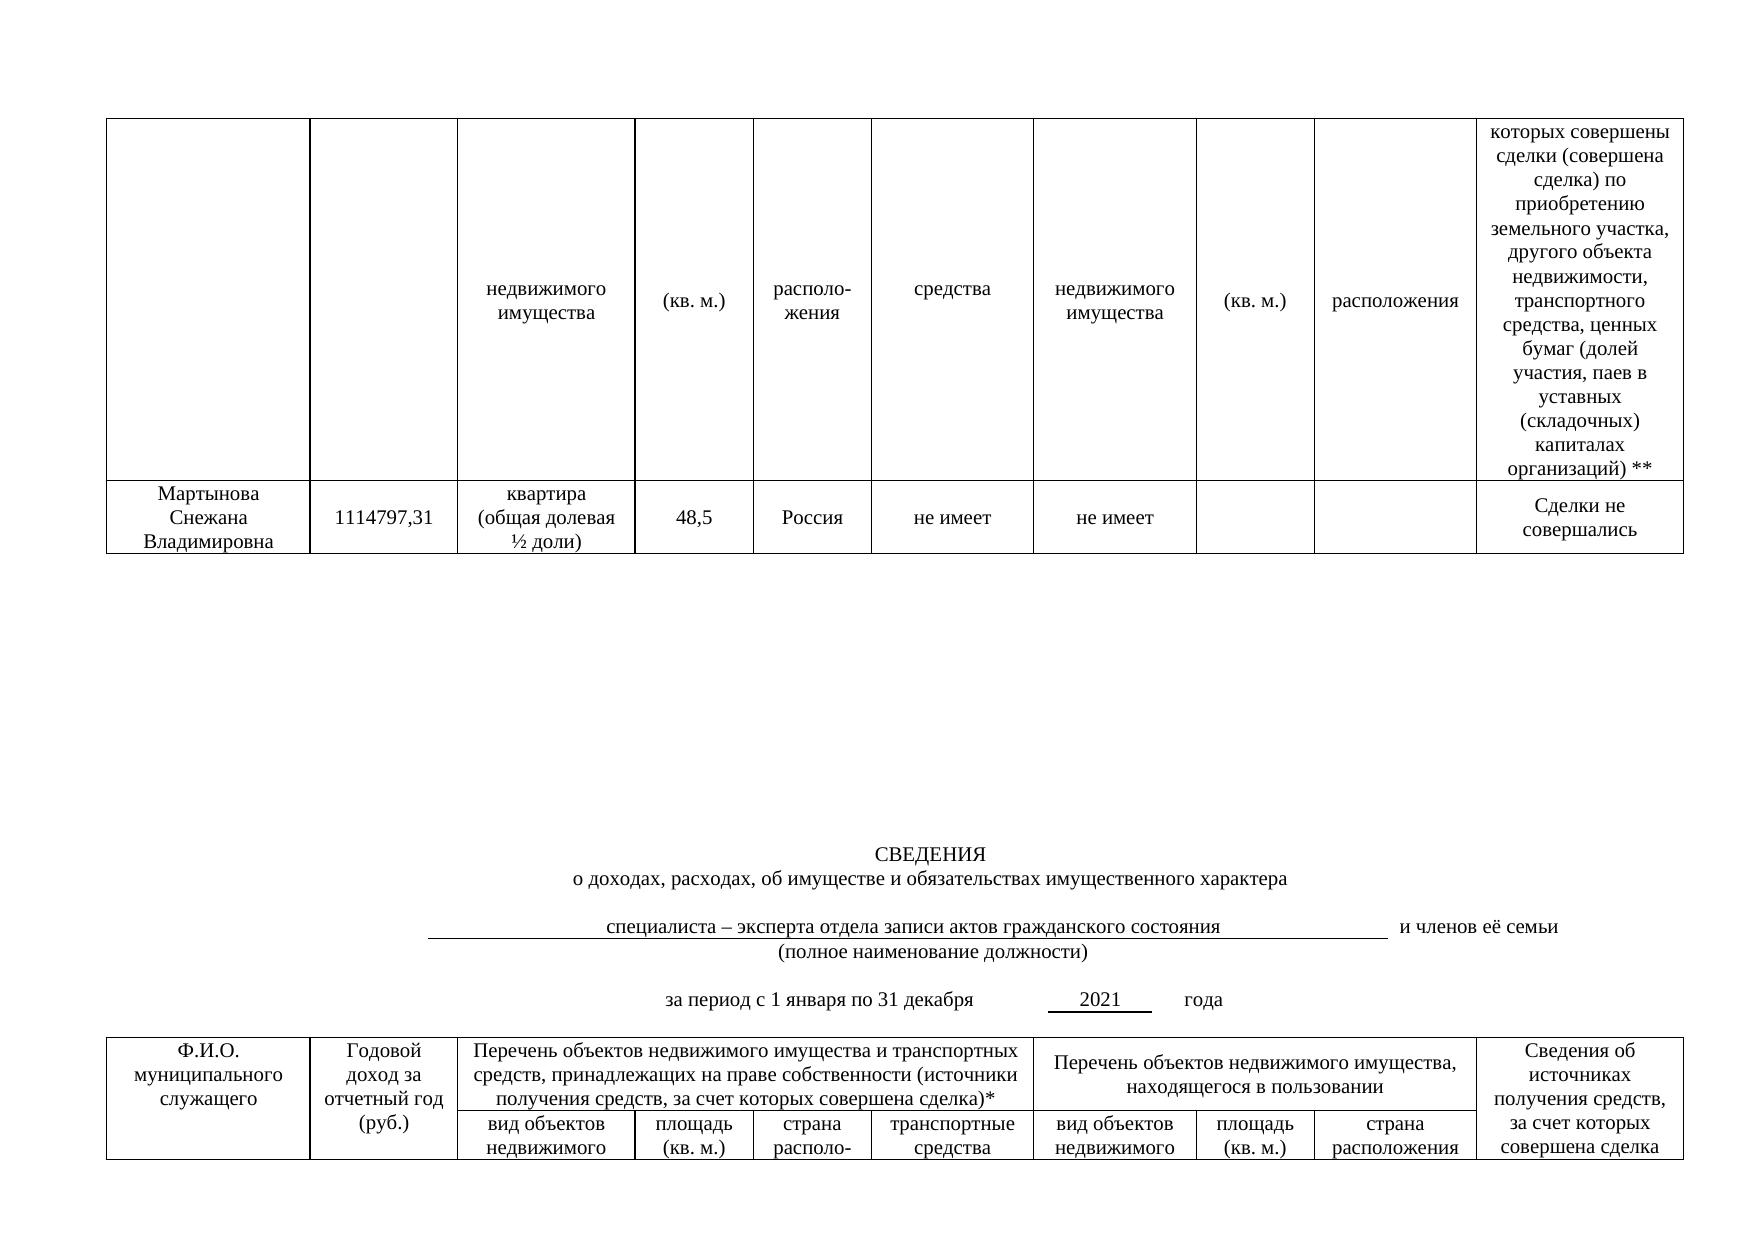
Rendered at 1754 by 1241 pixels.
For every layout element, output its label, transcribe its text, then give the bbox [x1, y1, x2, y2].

text Сведения [118, 842, 1742, 866]
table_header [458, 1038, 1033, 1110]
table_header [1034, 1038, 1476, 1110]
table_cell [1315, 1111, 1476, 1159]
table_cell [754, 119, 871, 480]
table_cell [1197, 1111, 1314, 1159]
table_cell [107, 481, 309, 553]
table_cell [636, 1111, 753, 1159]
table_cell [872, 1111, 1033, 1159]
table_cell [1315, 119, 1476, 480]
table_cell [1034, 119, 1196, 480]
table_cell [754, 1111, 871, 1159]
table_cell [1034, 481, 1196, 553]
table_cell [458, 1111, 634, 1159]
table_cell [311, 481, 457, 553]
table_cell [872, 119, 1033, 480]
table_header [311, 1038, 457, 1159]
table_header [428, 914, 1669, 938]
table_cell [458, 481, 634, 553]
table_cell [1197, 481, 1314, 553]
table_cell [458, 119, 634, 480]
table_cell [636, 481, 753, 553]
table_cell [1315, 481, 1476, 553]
text (полное наименование должности) [118, 939, 1742, 963]
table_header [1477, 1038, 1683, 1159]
text о доходах, расходах, об имуществе и обязательствах имущественного характера [118, 866, 1742, 890]
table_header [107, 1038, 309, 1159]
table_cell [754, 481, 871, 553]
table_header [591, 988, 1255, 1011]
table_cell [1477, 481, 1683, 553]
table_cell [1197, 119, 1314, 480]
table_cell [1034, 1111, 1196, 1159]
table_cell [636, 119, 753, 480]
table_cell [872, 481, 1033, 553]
